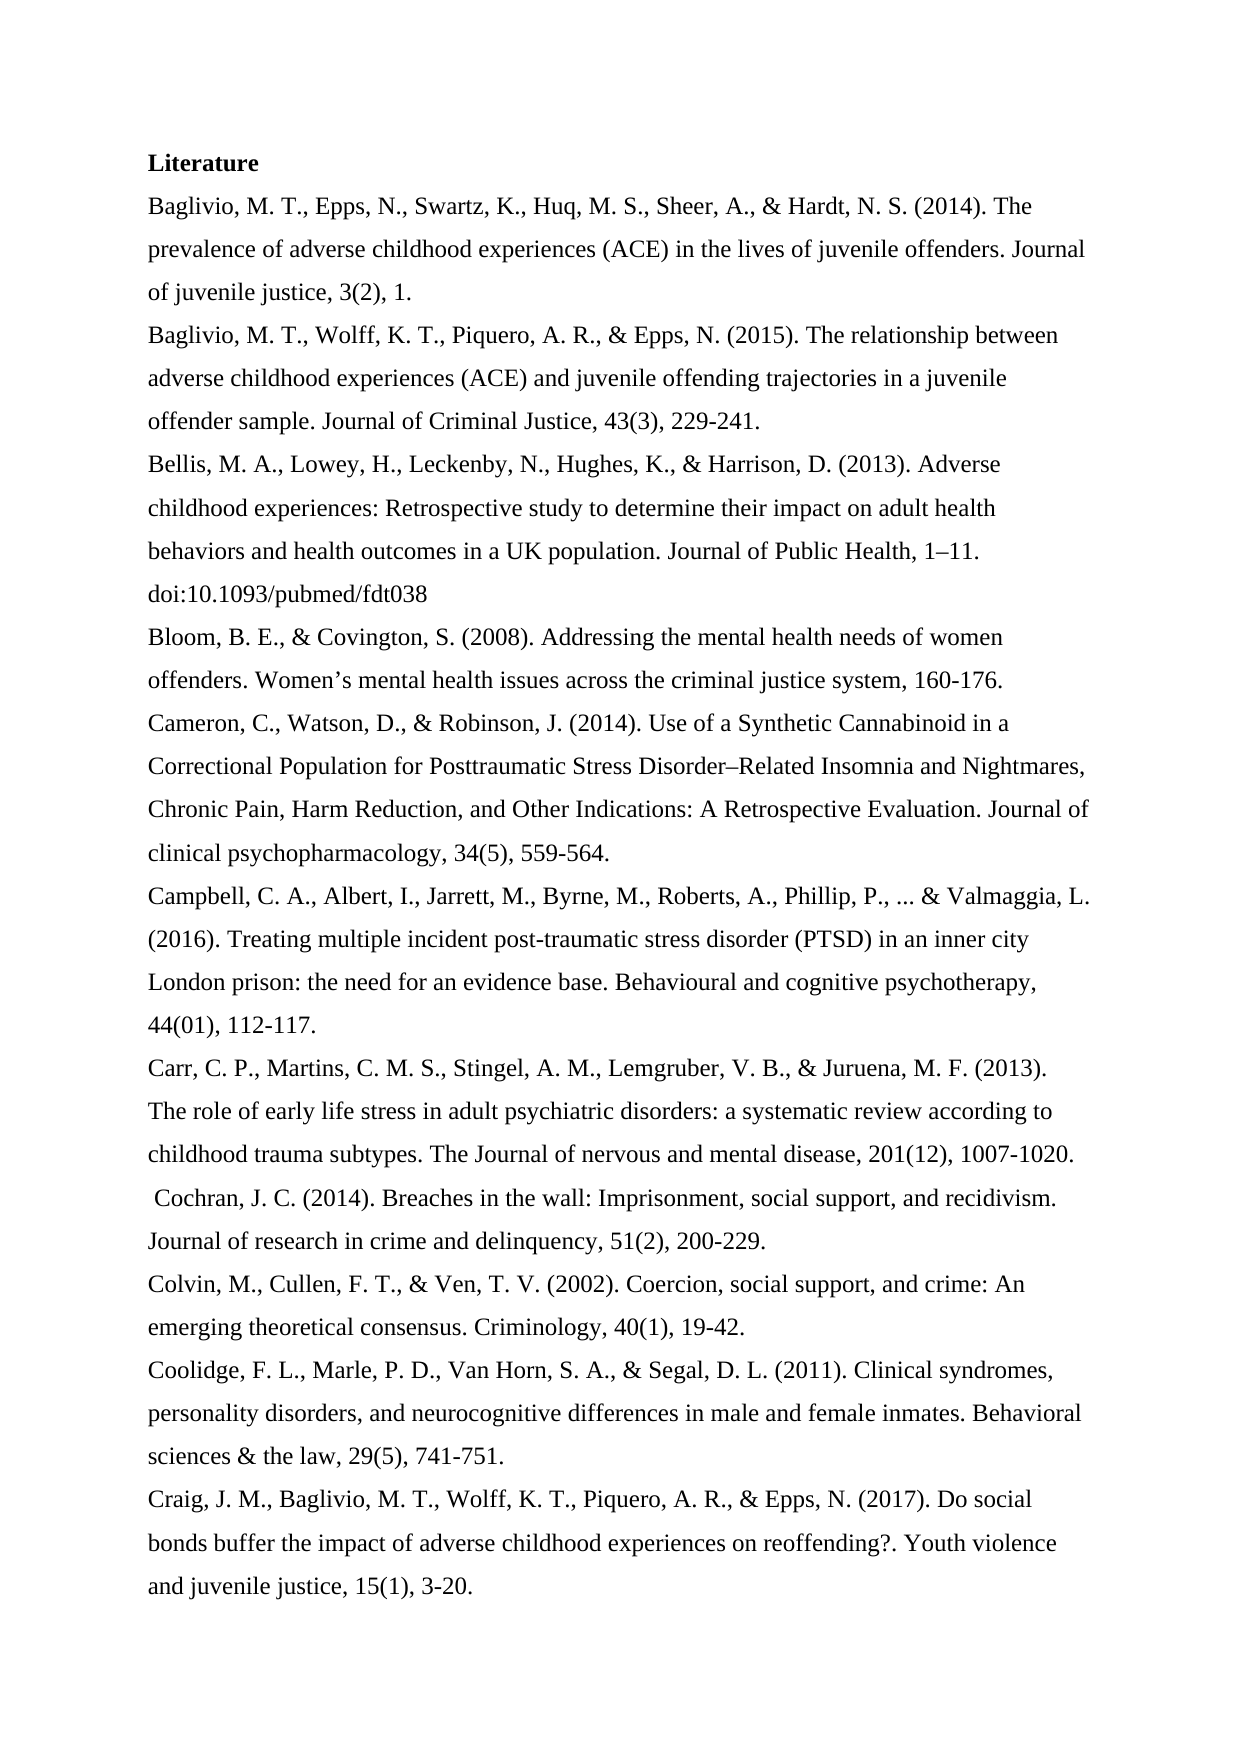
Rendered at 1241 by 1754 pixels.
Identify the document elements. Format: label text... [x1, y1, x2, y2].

text Coolidge, F. L., Marle, P. D., Van Horn, S. A., & Segal, D. L. (2011). Clinical syndromes, personality disorders, and neurocognitive differences in male and female inmates. Behavioral sciences & the law, 29(5), 741-751. [148, 1355, 1093, 1470]
text Craig, J. M., Baglivio, M. T., Wolff, K. T., Piquero, A. R., & Epps, N. (2017). Do social bonds buffer the impact of adverse childhood experiences on reoffending?. Youth violence and juvenile justice, 15(1), 3-20. [148, 1484, 1093, 1599]
text Colvin, M., Cullen, F. T., & Ven, T. V. (2002). Coercion, social support, and crime: An emerging theoretical consensus. Criminology, 40(1), 19-42. [148, 1269, 1093, 1341]
text Literature [148, 148, 1093, 176]
text Campbell, C. A., Albert, I., Jarrett, M., Byrne, M., Roberts, A., Phillip, P., ... & Valmaggia, L. (2016). Treating multiple incident post-traumatic stress disorder (PTSD) in an inner city London prison: the need for an evidence base. Behavioural and cognitive psychotherapy, 44(01), 112-117. [148, 881, 1093, 1039]
text Bloom, B. E., & Covington, S. (2008). Addressing the mental health needs of women offenders. Women’s mental health issues across the criminal justice system, 160-176. [148, 622, 1093, 694]
text Cochran, J. C. (2014). Breaches in the wall: Imprisonment, social support, and recidivism. Journal of research in crime and delinquency, 51(2), 200-229. [148, 1183, 1093, 1254]
text Baglivio, M. T., Wolff, K. T., Piquero, A. R., & Epps, N. (2015). The relationship between adverse childhood experiences (ACE) and juvenile offending trajectories in a juvenile offender sample. Journal of Criminal Justice, 43(3), 229-241. [148, 320, 1093, 435]
text Bellis, M. A., Lowey, H., Leckenby, N., Hughes, K., & Harrison, D. (2013). Adverse childhood experiences: Retrospective study to determine their impact on adult health behaviors and health outcomes in a UK population. Journal of Public Health, 1–11. doi:10.1093/pubmed/fdt038 [148, 449, 1093, 608]
text Carr, C. P., Martins, C. M. S., Stingel, A. M., Lemgruber, V. B., & Juruena, M. F. (2013). The role of early life stress in adult psychiatric disorders: a systematic review according to childhood trauma subtypes. The Journal of nervous and mental disease, 201(12), 1007-1020. [148, 1053, 1093, 1168]
text Baglivio, M. T., Epps, N., Swartz, K., Huq, M. S., Sheer, A., & Hardt, N. S. (2014). The prevalence of adverse childhood experiences (ACE) in the lives of juvenile offenders. Journal of juvenile justice, 3(2), 1. [148, 191, 1093, 306]
text Cameron, C., Watson, D., & Robinson, J. (2014). Use of a Synthetic Cannabinoid in a Correctional Population for Posttraumatic Stress Disorder–Related Insomnia and Nightmares, Chronic Pain, Harm Reduction, and Other Indications: A Retrospective Evaluation. Journal of clinical psychopharmacology, 34(5), 559-564. [148, 708, 1093, 866]
